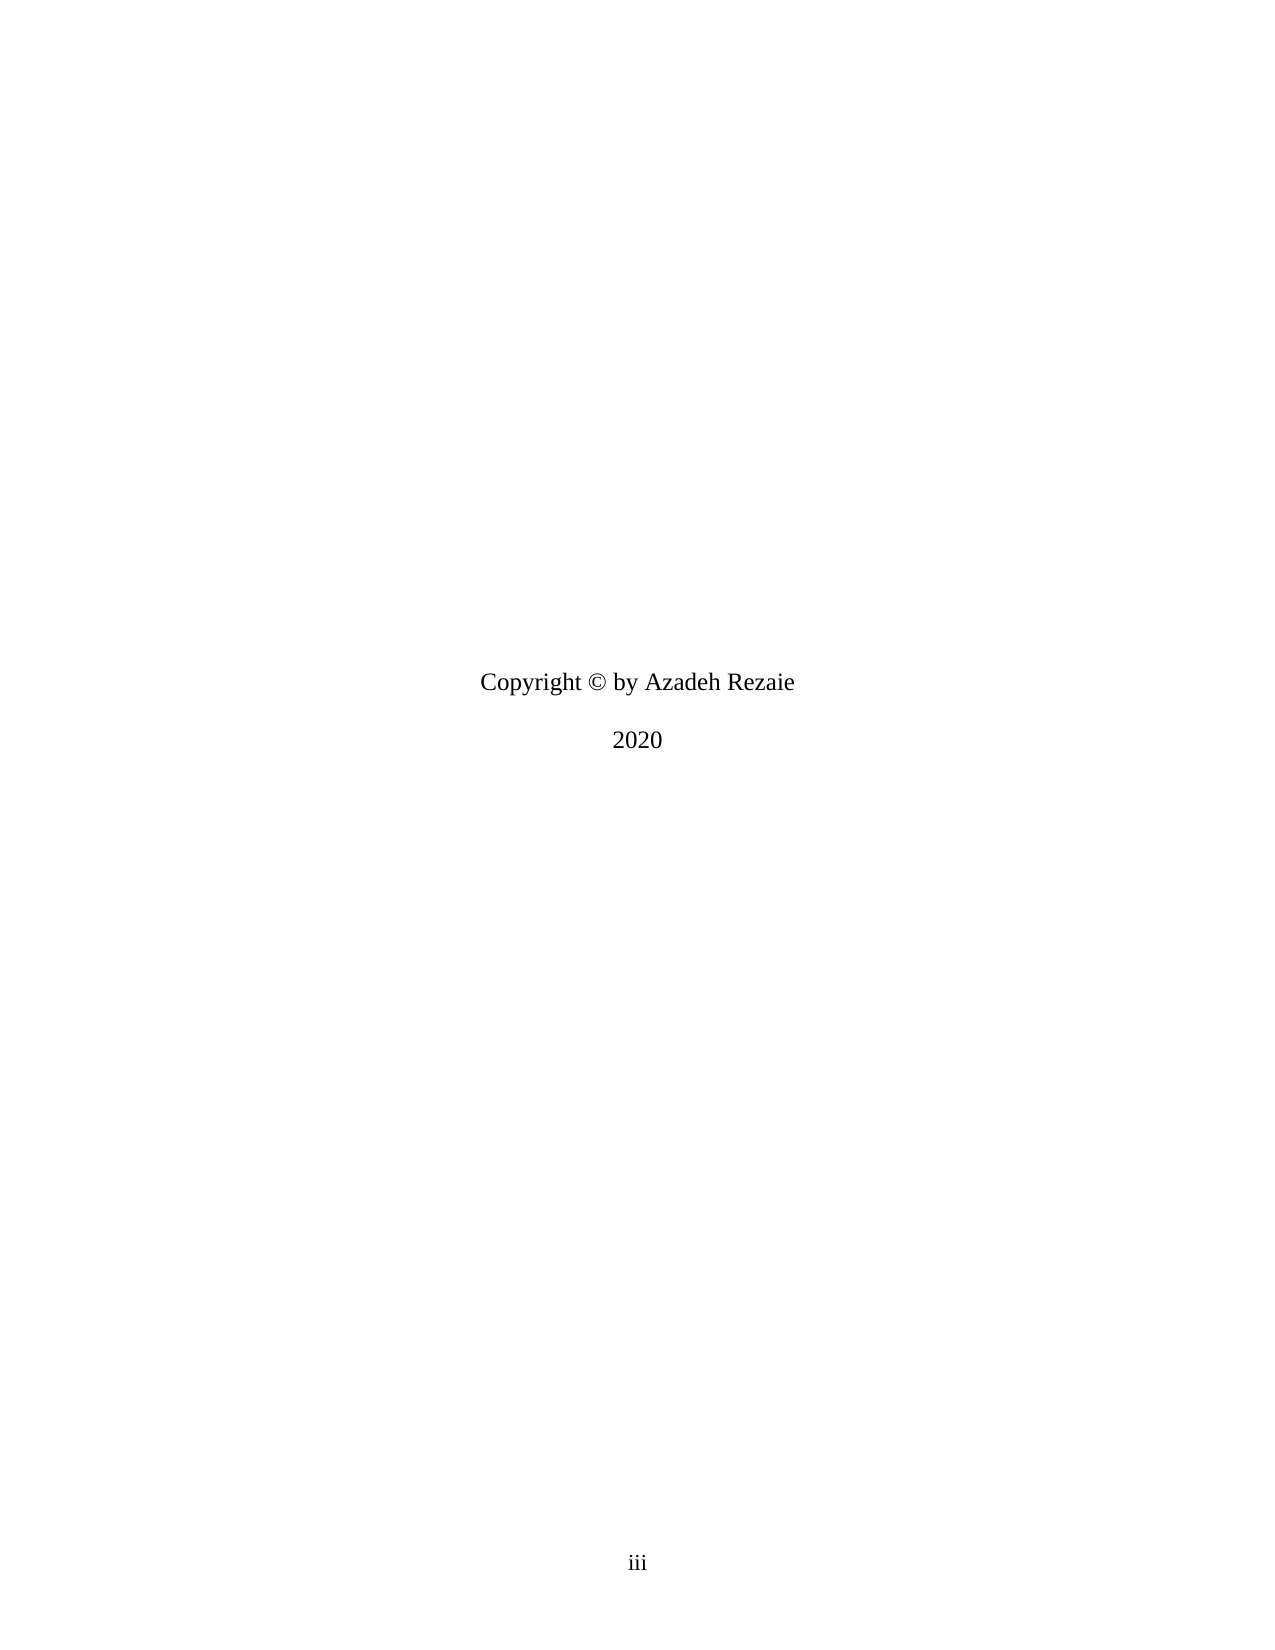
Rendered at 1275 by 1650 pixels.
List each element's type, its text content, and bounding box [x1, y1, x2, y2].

text Copyright © by Azadeh Rezaie [150, 667, 1125, 696]
text 2020 [150, 725, 1125, 754]
